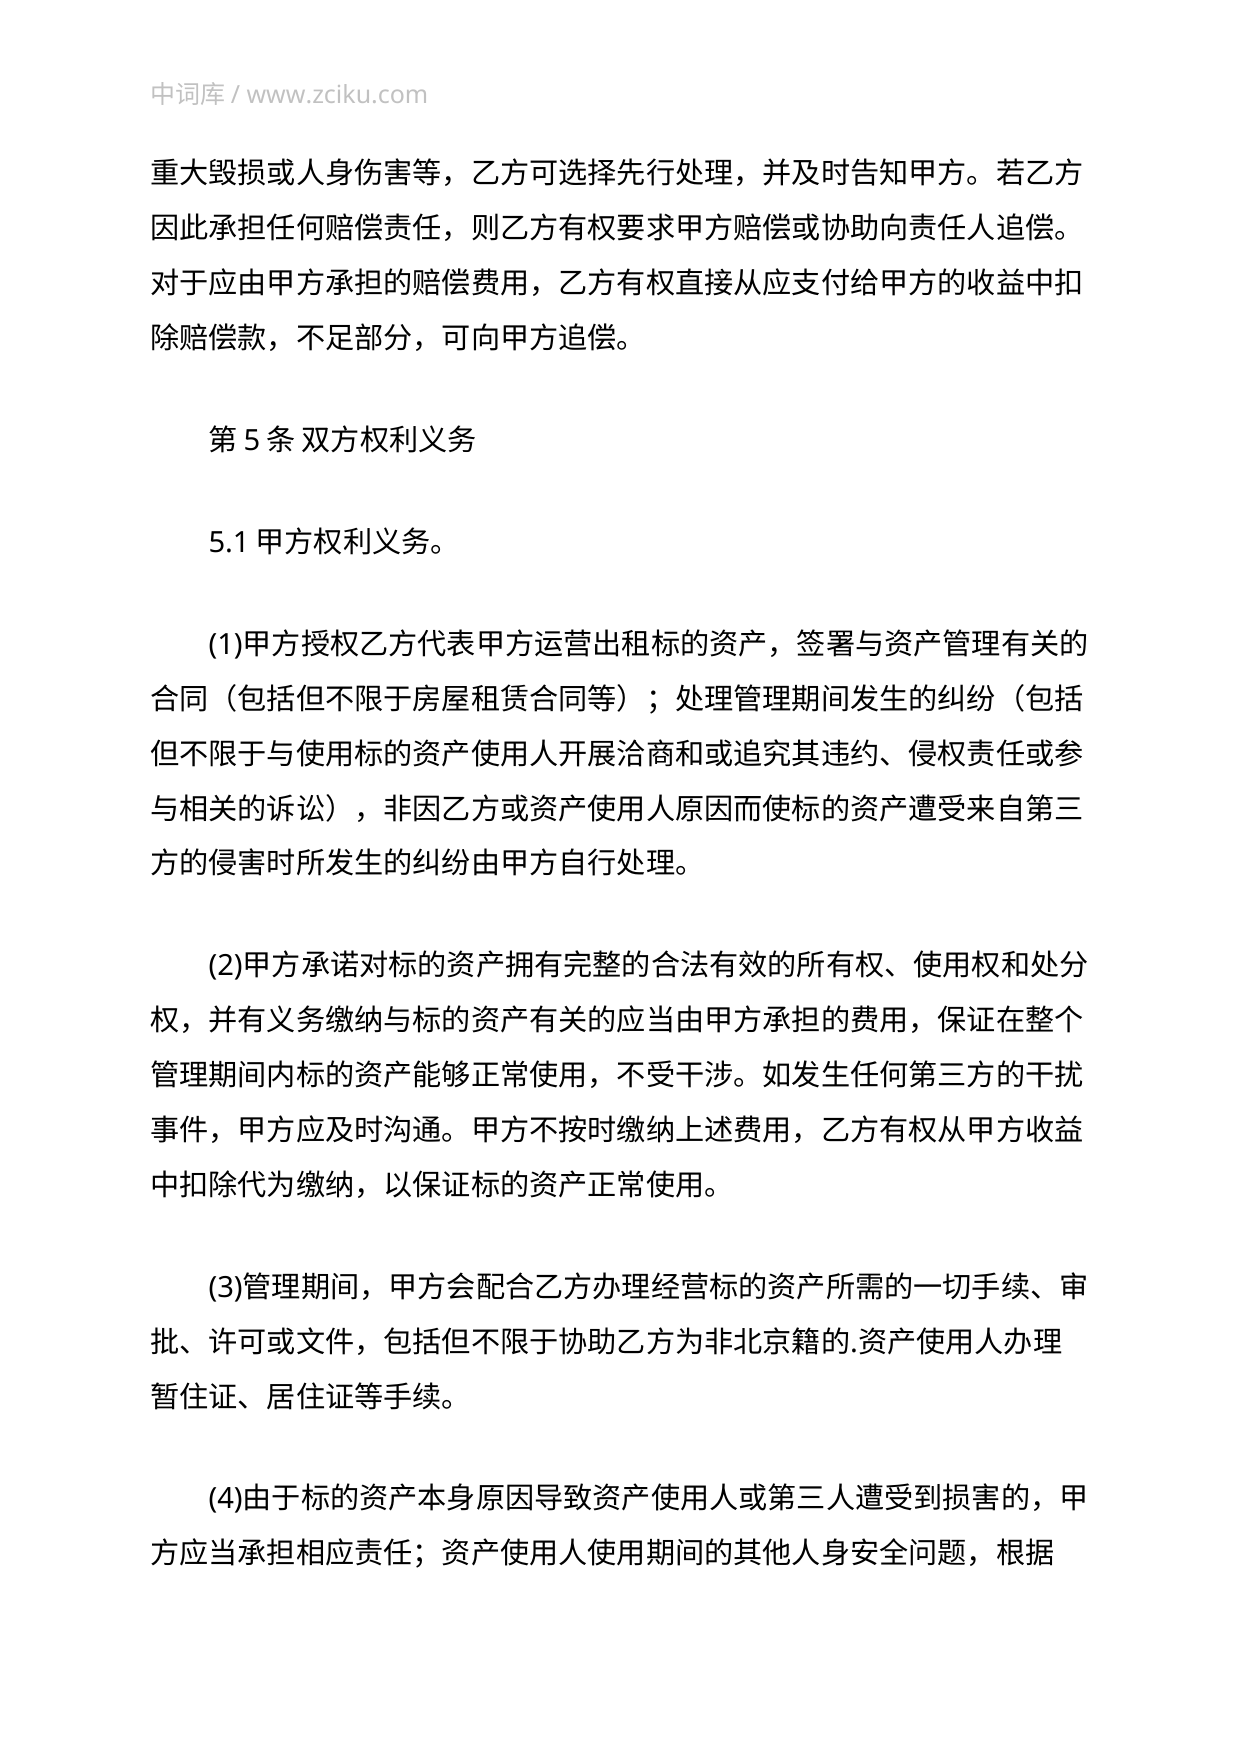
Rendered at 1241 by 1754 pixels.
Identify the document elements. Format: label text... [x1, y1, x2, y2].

text (1)甲方授权乙方代表甲方运营出租标的资产，签署与资产管理有关的合同（包括但不限于房屋租赁合同等）；处理管理期间发生的纠纷（包括但不限于与使用标的资产使用人开展洽商和或追究其违约、侵权责任或参与相关的诉讼），非因乙方或资产使用人原因而使标的资产遭受来自第三方的侵害时所发生的纠纷由甲方自行处理。 [150, 620, 1090, 882]
text (3)管理期间，甲方会配合乙方办理经营标的资产所需的一切手续、审批、许可或文件，包括但不限于协助乙方为非北京籍的.资产使用人办理暂住证、居住证等手续。 [150, 1263, 1090, 1416]
text 5.1甲方权利义务。 [150, 518, 1090, 561]
text 第5条 双方权利义务 [150, 416, 1090, 459]
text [150, 1475, 1090, 1572]
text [150, 150, 1090, 357]
text (2)甲方承诺对标的资产拥有完整的合法有效的所有权、使用权和处分权，并有义务缴纳与标的资产有关的应当由甲方承担的费用，保证在整个管理期间内标的资产能够正常使用，不受干涉。如发生任何第三方的干扰事件，甲方应及时沟通。甲方不按时缴纳上述费用，乙方有权从甲方收益中扣除代为缴纳，以保证标的资产正常使用。 [150, 942, 1090, 1204]
